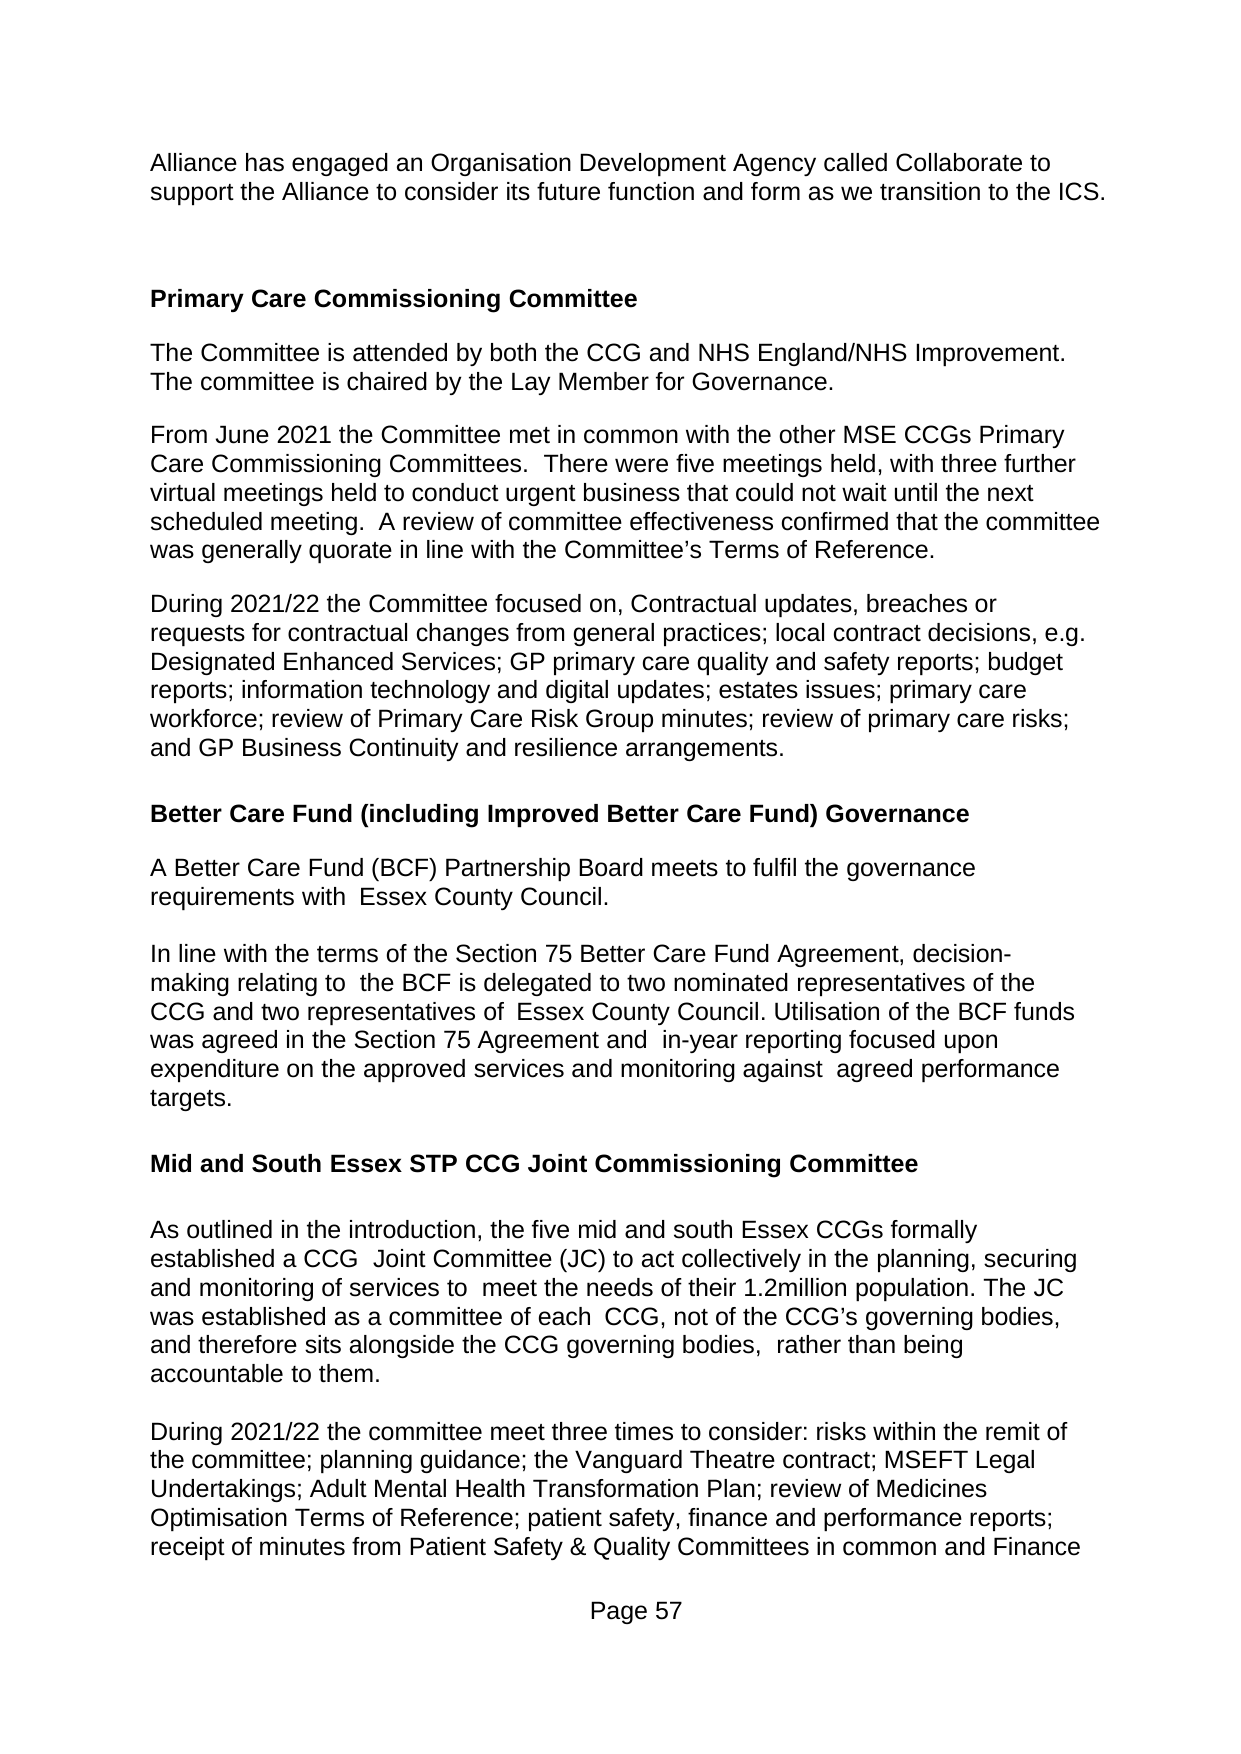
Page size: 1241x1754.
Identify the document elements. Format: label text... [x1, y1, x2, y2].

text Mid and South Essex STP CCG Joint Commissioning Committee [150, 1149, 1122, 1178]
text Better Care Fund (including Improved Better Care Fund) Governance [150, 799, 1091, 828]
text As outlined in the introduction, the five mid and south Essex CCGs formally established a CCG Joint Committee (JC) to act collectively in the planning, securing and monitoring of services to meet the needs of their 1.2million population. The JC was established as a committee of each CCG, not of the CCG’s governing bodies, and therefore sits alongside the CCG governing bodies, rather than being accountable to them. [150, 1215, 1101, 1388]
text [150, 1416, 1097, 1560]
text The Committee is attended by both the CCG and NHS England/NHS Improvement. The committee is chaired by the Lay Member for Governance. [150, 338, 1104, 395]
text Primary Care Commissioning Committee [150, 284, 1122, 313]
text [150, 148, 1122, 205]
text In line with the terms of the Section 75 Better Care Fund Agreement, decision-making relating to the BCF is delegated to two nominated representatives of the CCG and two representatives of Essex County Council. Utilisation of the BCF funds was agreed in the Section 75 Agreement and in-year reporting focused upon expenditure on the approved services and monitoring against agreed performance targets. [150, 939, 1091, 1111]
text A Better Care Fund (BCF) Partnership Board meets to fulfil the governance requirements with Essex County Council. [150, 853, 1106, 910]
text During 2021/22 the Committee focused on, Contractual updates, breaches or requests for contractual changes from general practices; local contract decisions, e.g. Designated Enhanced Services; GP primary care quality and safety reports; budget reports; information technology and digital updates; estates issues; primary care workforce; review of Primary Care Risk Group minutes; review of primary care risks; and GP Business Continuity and resilience arrangements. [150, 589, 1091, 761]
text From June 2021 the Committee met in common with the other MSE CCGs Primary Care Commissioning Committees. There were five meetings held, with three further virtual meetings held to conduct urgent business that could not wait until the next scheduled meeting. A review of committee effectiveness confirmed that the committee was generally quorate in line with the Committee’s Terms of Reference. [150, 420, 1104, 564]
